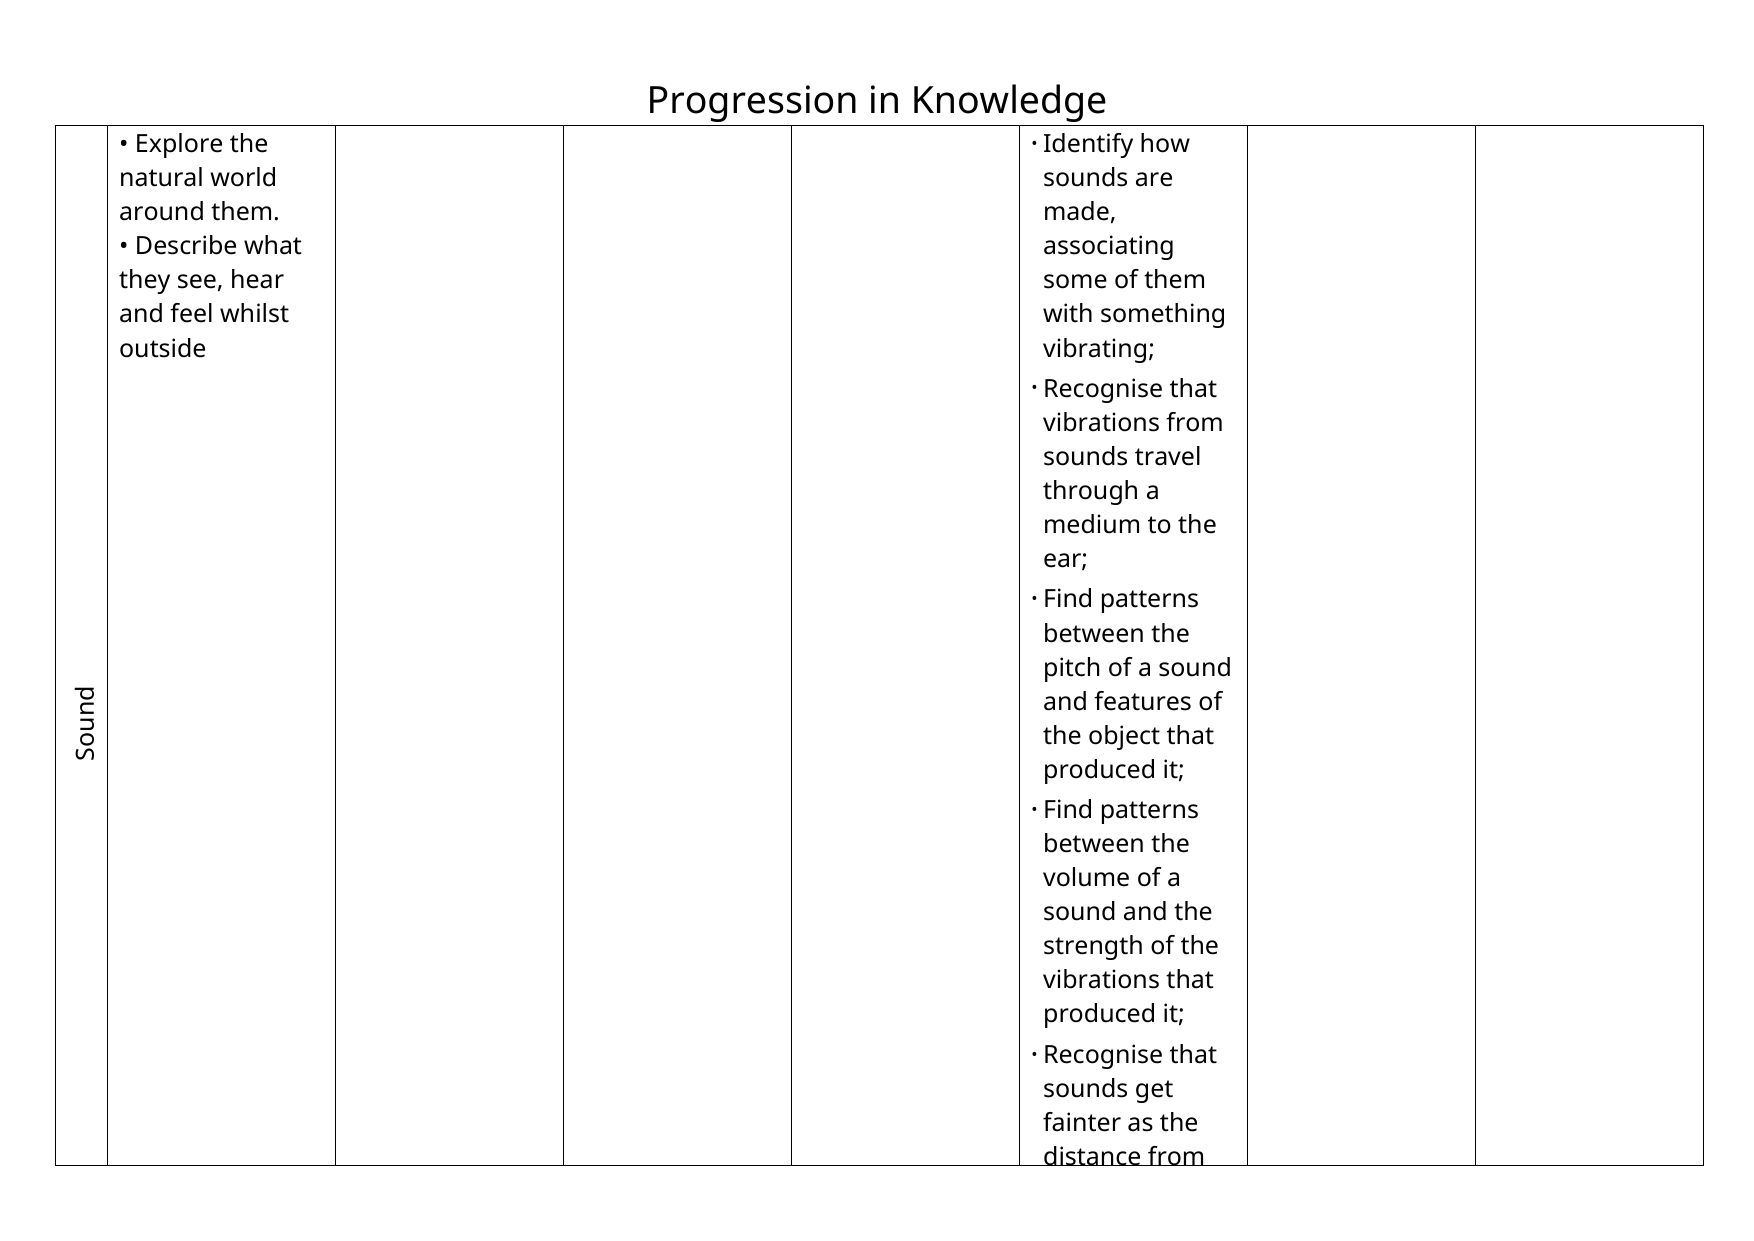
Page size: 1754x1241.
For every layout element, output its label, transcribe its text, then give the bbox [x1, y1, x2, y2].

table_cell [792, 126, 1019, 1165]
table_cell [564, 126, 791, 1165]
table_cell [1476, 126, 1703, 1165]
table_cell • Explore the natural world around them. • Describe what they see, hear and feel whilst outside [108, 126, 335, 1165]
table_cell Sound [56, 126, 107, 1165]
table_cell [336, 126, 563, 1165]
table_cell Identify how sounds are made, associating some of them with something vibrating; Recognise that vibrations from sounds travel through a medium to the ear; Find patterns between the pitch of a sound and features of the object that produced it; Find patterns between the volume of a sound and the strength of the vibrations that produced it; Recognise that sounds get fainter as the distance from the sound source increases. [1020, 126, 1247, 1165]
table_cell [1248, 126, 1475, 1165]
